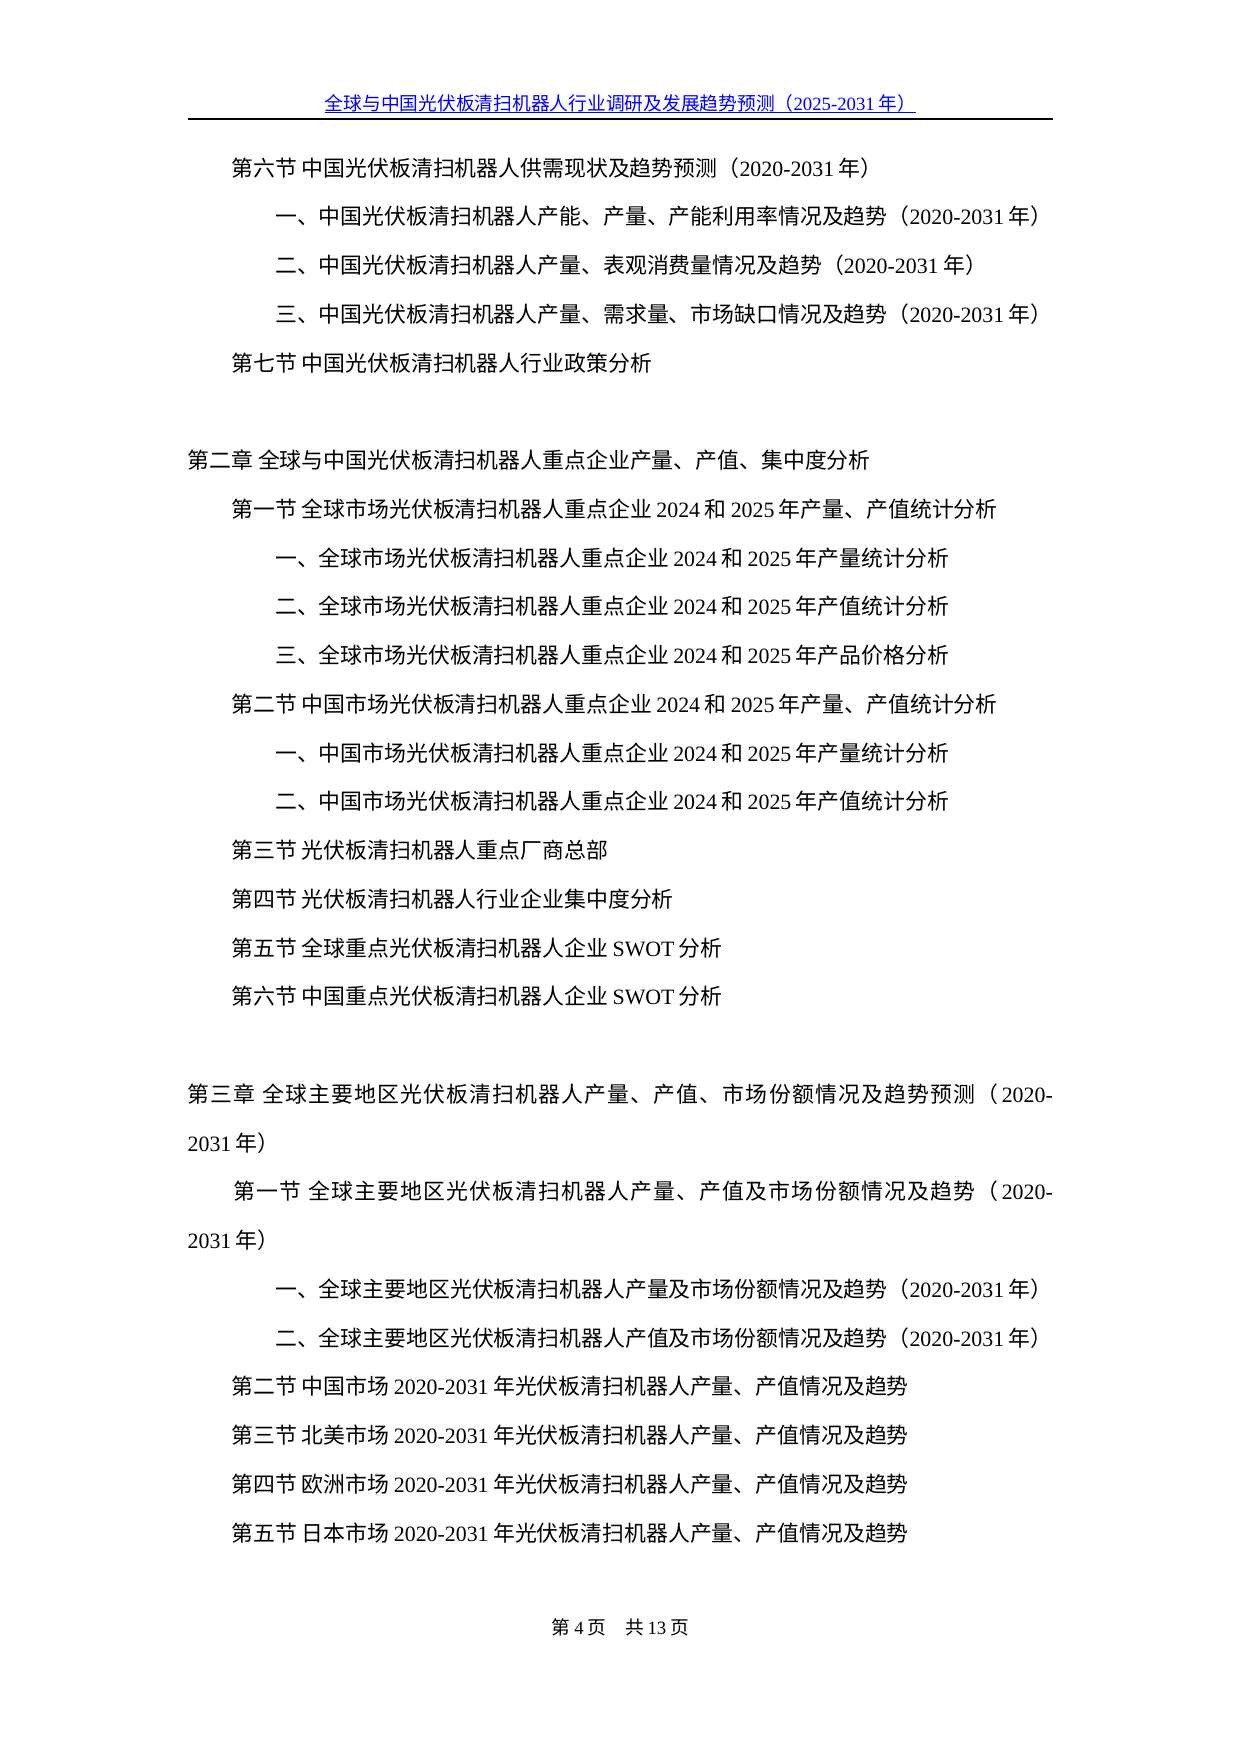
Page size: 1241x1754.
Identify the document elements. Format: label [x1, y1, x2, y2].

text [187, 150, 1053, 1548]
